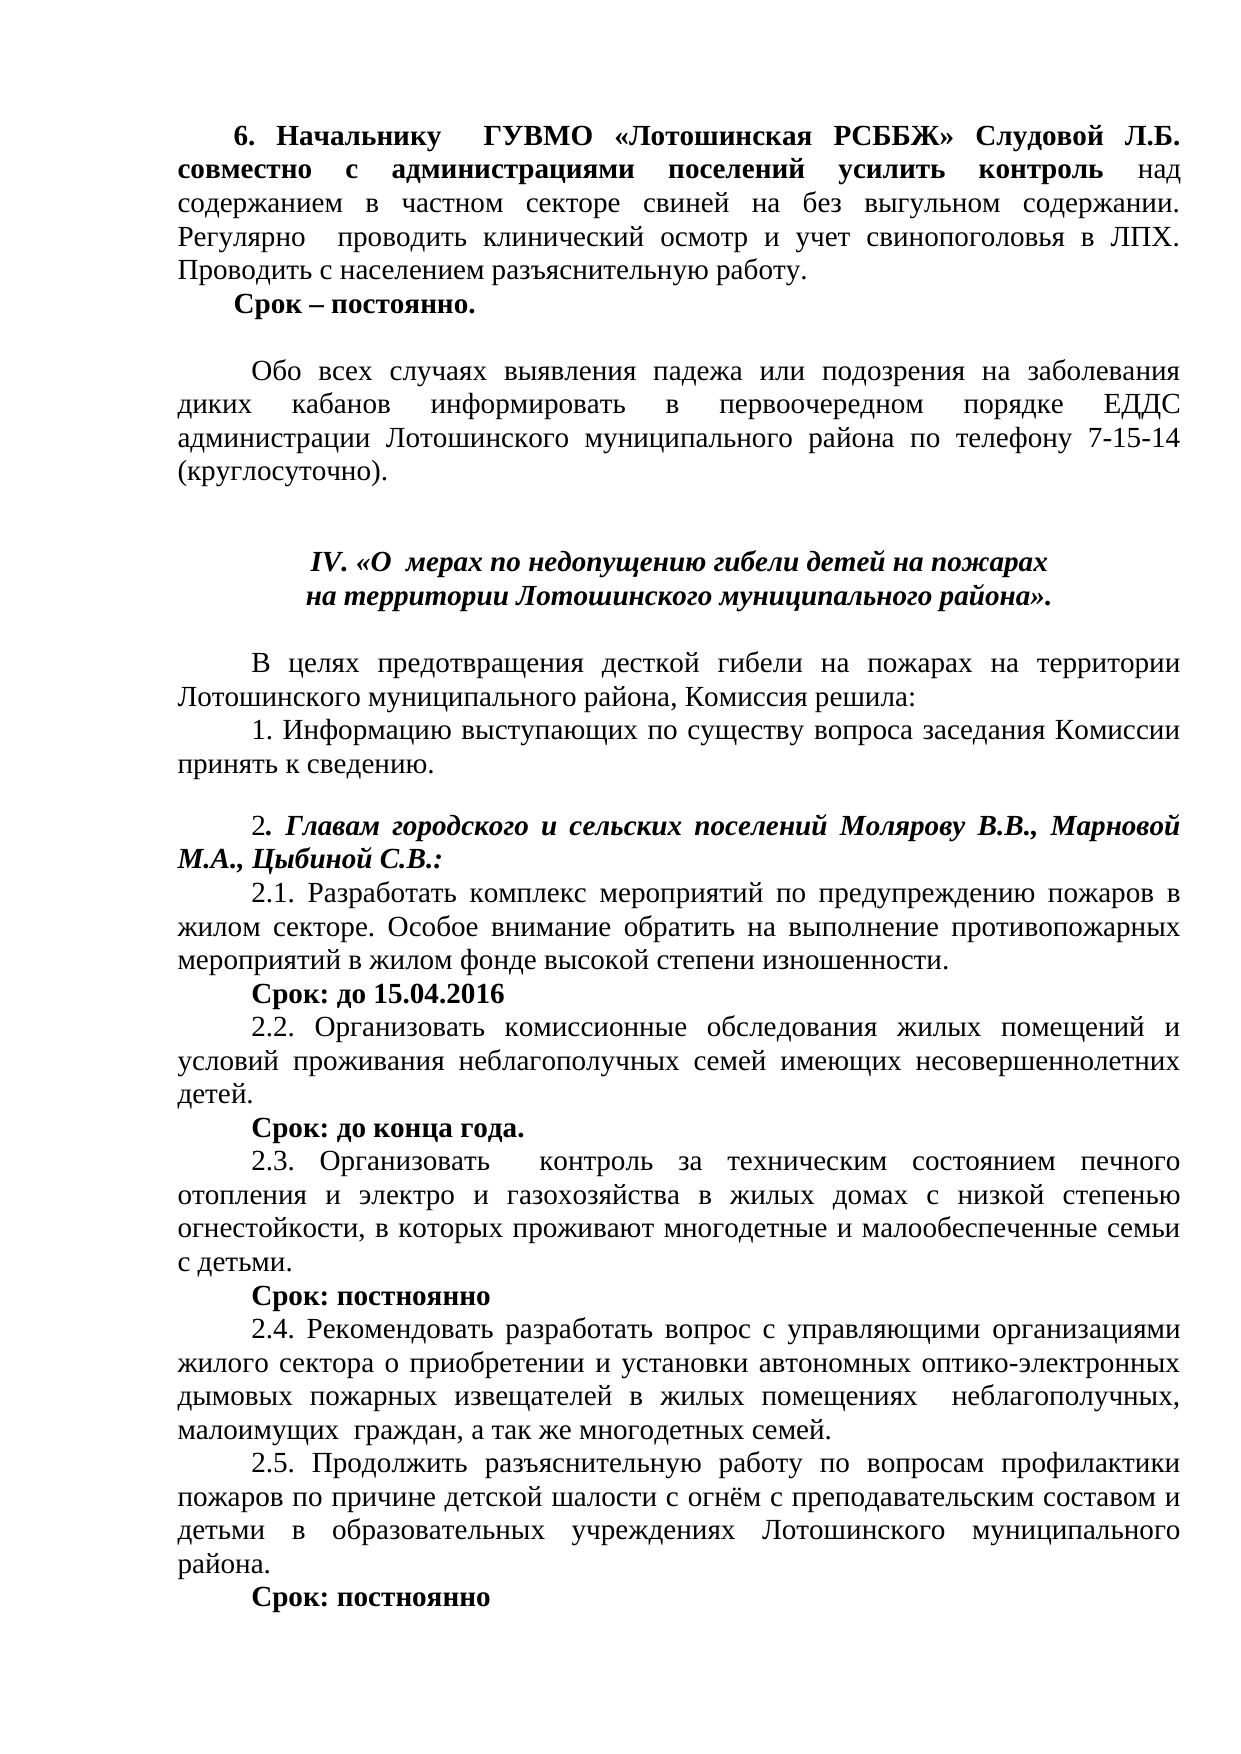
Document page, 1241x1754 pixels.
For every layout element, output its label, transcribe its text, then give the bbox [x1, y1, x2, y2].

text Срок – постоянно. [233, 286, 1181, 319]
text IV. «О мерах по недопущению гибели детей на пожарах [177, 544, 1181, 578]
text 2.3. Организовать контроль за техническим состоянием печного отопления и электро и газохозяйства в жилых домах с низкой степенью огнестойкости, в которых проживают многодетные и малообеспеченные семьи с детьми. [177, 1143, 1181, 1278]
text Обо всех случаях выявления падежа или подозрения на заболевания диких кабанов информировать в первоочередном порядке ЕДДС администрации Лотошинского муниципального района по телефону 7-15-14 (круглосуточно). [177, 353, 1181, 487]
text 2.2. Организовать комиссионные обследования жилых помещений и условий проживания неблагополучных семей имеющих несовершеннолетних детей. [177, 1009, 1181, 1110]
text 2.5. Продолжить разъяснительную работу по вопросам профилактики пожаров по причине детской шалости с огнём с преподавательским составом и детьми в образовательных учреждениях Лотошинского муниципального района. [177, 1445, 1181, 1579]
text Срок: до 15.04.2016 [177, 976, 1181, 1009]
text на территории Лотошинского муниципального района». [177, 578, 1181, 612]
text 2.4. Рекомендовать разработать вопрос с управляющими организациями жилого сектора о приобретении и установки автономных оптико-электронных дымовых пожарных извещателей в жилых помещениях неблагополучных, малоимущих граждан, а так же многодетных семей. [177, 1311, 1181, 1445]
text Срок: постноянно [177, 1579, 1181, 1613]
text 1. Информацию выступающих по существу вопроса заседания Комиссии принять к сведению. [177, 712, 1181, 779]
text 2. Главам городского и сельских поселений Молярову В.В., Марновой М.А., Цыбиной С.В.: [177, 808, 1181, 875]
text 6. Начальнику ГУВМО «Лотошинская РСББЖ» Слудовой Л.Б. совместно с администрациями поселений усилить контроль над содержанием в частном секторе свиней на без выгульном содержании. Регулярно проводить клинический осмотр и учет свинопоголовья в ЛПХ. Проводить с населением разъяснительную работу. [177, 118, 1181, 286]
text Срок: постноянно [177, 1278, 1181, 1311]
text 2.1. Разработать комплекс мероприятий по предупреждению пожаров в жилом секторе. Особое внимание обратить на выполнение противопожарных мероприятий в жилом фонде высокой степени изношенности. [177, 875, 1181, 976]
text Срок: до конца года. [177, 1110, 1181, 1143]
text В целях предотвращения десткой гибели на пожарах на территории Лотошинского муниципального района, Комиссия решила: [177, 645, 1181, 712]
